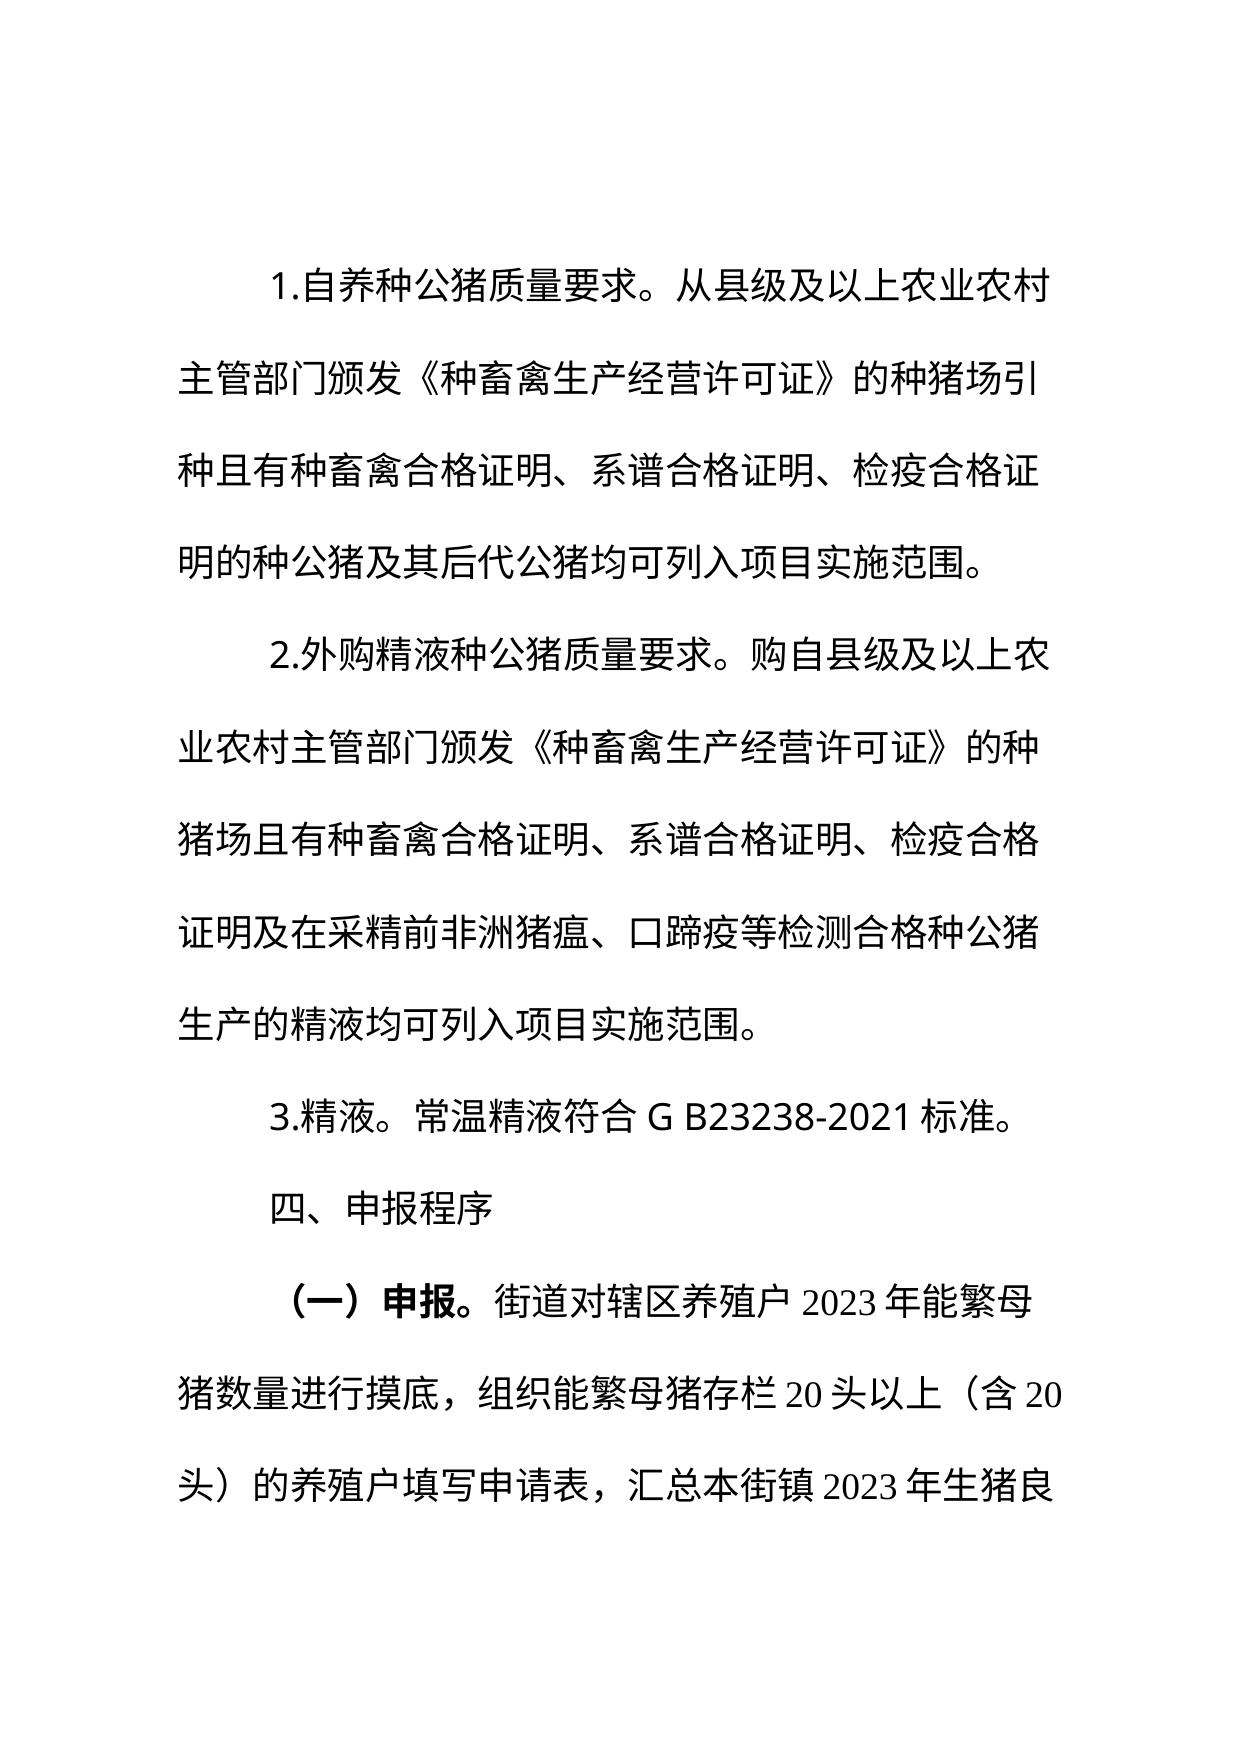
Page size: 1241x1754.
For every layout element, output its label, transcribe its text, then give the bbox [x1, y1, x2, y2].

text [177, 1253, 1063, 1529]
text 3.精液。常温精液符合 G B23238-2021标准。 [177, 1068, 1063, 1160]
text 四、申报程序 [177, 1160, 1063, 1253]
text 2.外购精液种公猪质量要求。购自县级及以上农业农村主管部门颁发《种畜禽生产经营许可证》的种猪场且有种畜禽合格证明、系谱合格证明、检疫合格证明及在采精前非洲猪瘟、口蹄疫等检测合格种公猪生产的精液均可列入项目实施范围。 [177, 607, 1063, 1068]
text 1.自养种公猪质量要求。从县级及以上农业农村主管部门颁发《种畜禽生产经营许可证》的种猪场引种且有种畜禽合格证明、系谱合格证明、检疫合格证明的种公猪及其后代公猪均可列入项目实施范围。 [177, 237, 1063, 607]
